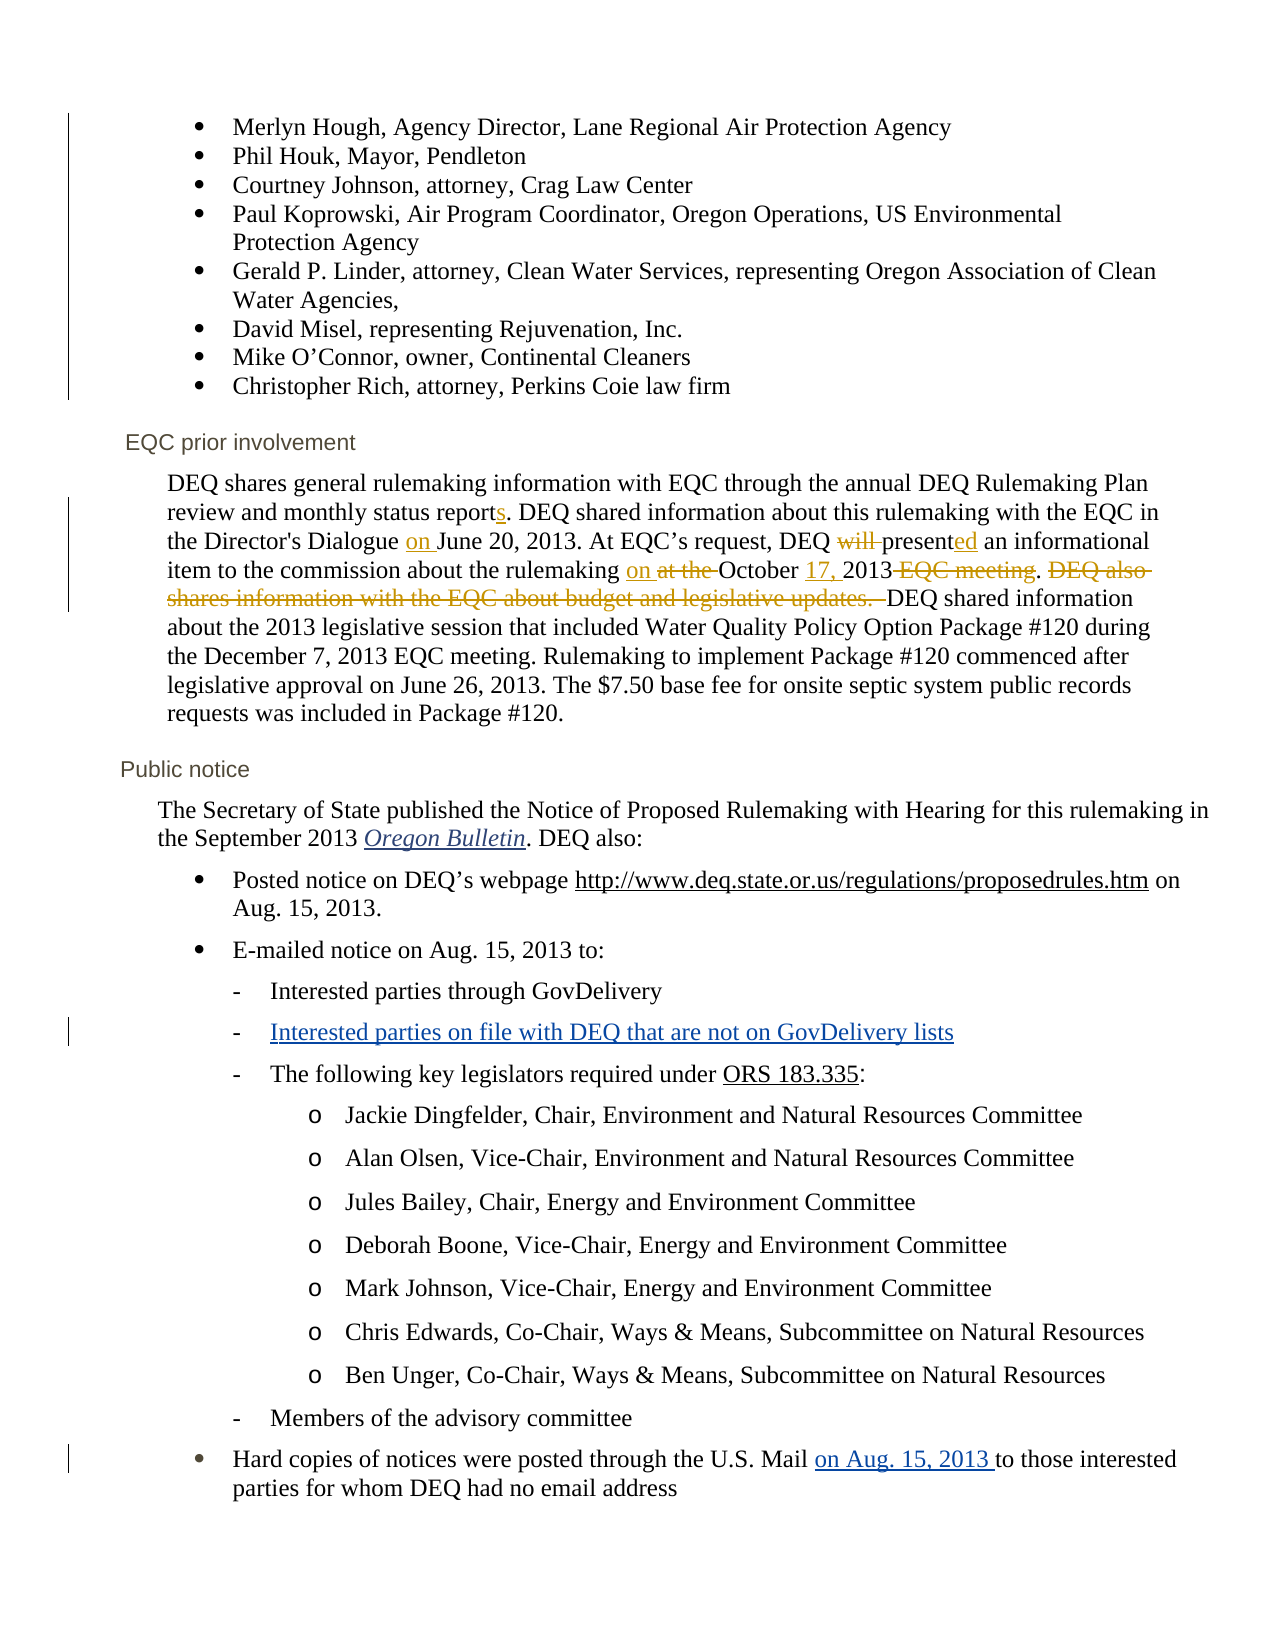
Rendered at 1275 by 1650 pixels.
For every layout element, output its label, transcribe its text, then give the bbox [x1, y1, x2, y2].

list David Misel, representing Rejuvenation, Inc. [195, 314, 1170, 342]
list Interested parties through GovDelivery [232, 976, 1236, 1005]
list The following key legislators required under ORS 183.335: [232, 1058, 1236, 1087]
list Chris Edwards, Co-Chair, Ways & Means, Subcommittee on Natural Resources [307, 1317, 1236, 1347]
list Courtney Johnson, attorney, Crag Law Center [195, 170, 1170, 199]
list Ben Unger, Co-Chair, Ways & Means, Subcommittee on Natural Resources [307, 1360, 1236, 1391]
text DEQ shares general rulemaking information with EQC through the annual DEQ Rulemaking Plan review and monthly status report. DEQ shared information about this rulemaking with the EQC in the Director's Dialogue June 20, 2013. At EQC’s request, DEQ present an informational item to the commission about the rulemaking October 2013. DEQ shared information about the 2013 legislative session that included Water Quality Policy Option Package #120 during the December 7, 2013 EQC meeting. Rulemaking to implement Package #120 commenced after legislative approval on June 26, 2013. The $7.50 base fee for onsite septic system public records requests was included in Package #120. [167, 468, 1170, 727]
text The Secretary of State published the Notice of Proposed Rulemaking with Hearing for this rulemaking in the September 2013 Oregon Bulletin. DEQ also: [157, 795, 1236, 852]
list Christopher Rich, attorney, Perkins Coie law firm [195, 371, 1170, 400]
text EQC prior involvement [120, 429, 1170, 456]
list Deborah Boone, Vice-Chair, Energy and Environment Committee [307, 1230, 1236, 1261]
list Phil Houk, Mayor, Pendleton [195, 141, 1170, 170]
list Merlyn Hough, Agency Director, Lane Regional Air Protection Agency [195, 112, 1170, 141]
text Public notice [120, 756, 1236, 782]
list Jackie Dingfelder, Chair, Environment and Natural Resources Committee [307, 1100, 1236, 1131]
list Posted notice on DEQ’s webpage http://www.deq.state.or.us/regulations/proposedrules.htm on Aug. 15, 2013. [195, 865, 1236, 922]
list Gerald P. Linder, attorney, Clean Water Services, representing Oregon Association of Clean Water Agencies, [195, 256, 1170, 314]
list Jules Bailey, Chair, Energy and Environment Committee [307, 1187, 1236, 1217]
list Members of the advisory committee [232, 1403, 1236, 1432]
list Mike O’Connor, owner, Continental Cleaners [195, 342, 1170, 371]
list Alan Olsen, Vice-Chair, Environment and Natural Resources Committee [307, 1143, 1236, 1174]
list E-mailed notice on Aug. 15, 2013 to: [195, 935, 1236, 963]
list Paul Koprowski, Air Program Coordinator, Oregon Operations, US Environmental Protection Agency [195, 199, 1170, 256]
list Hard copies of notices were posted through the U.S. Mail to those interested parties for whom DEQ had no email address [195, 1444, 1236, 1502]
list Mark Johnson, Vice-Chair, Energy and Environment Committee [307, 1273, 1236, 1304]
